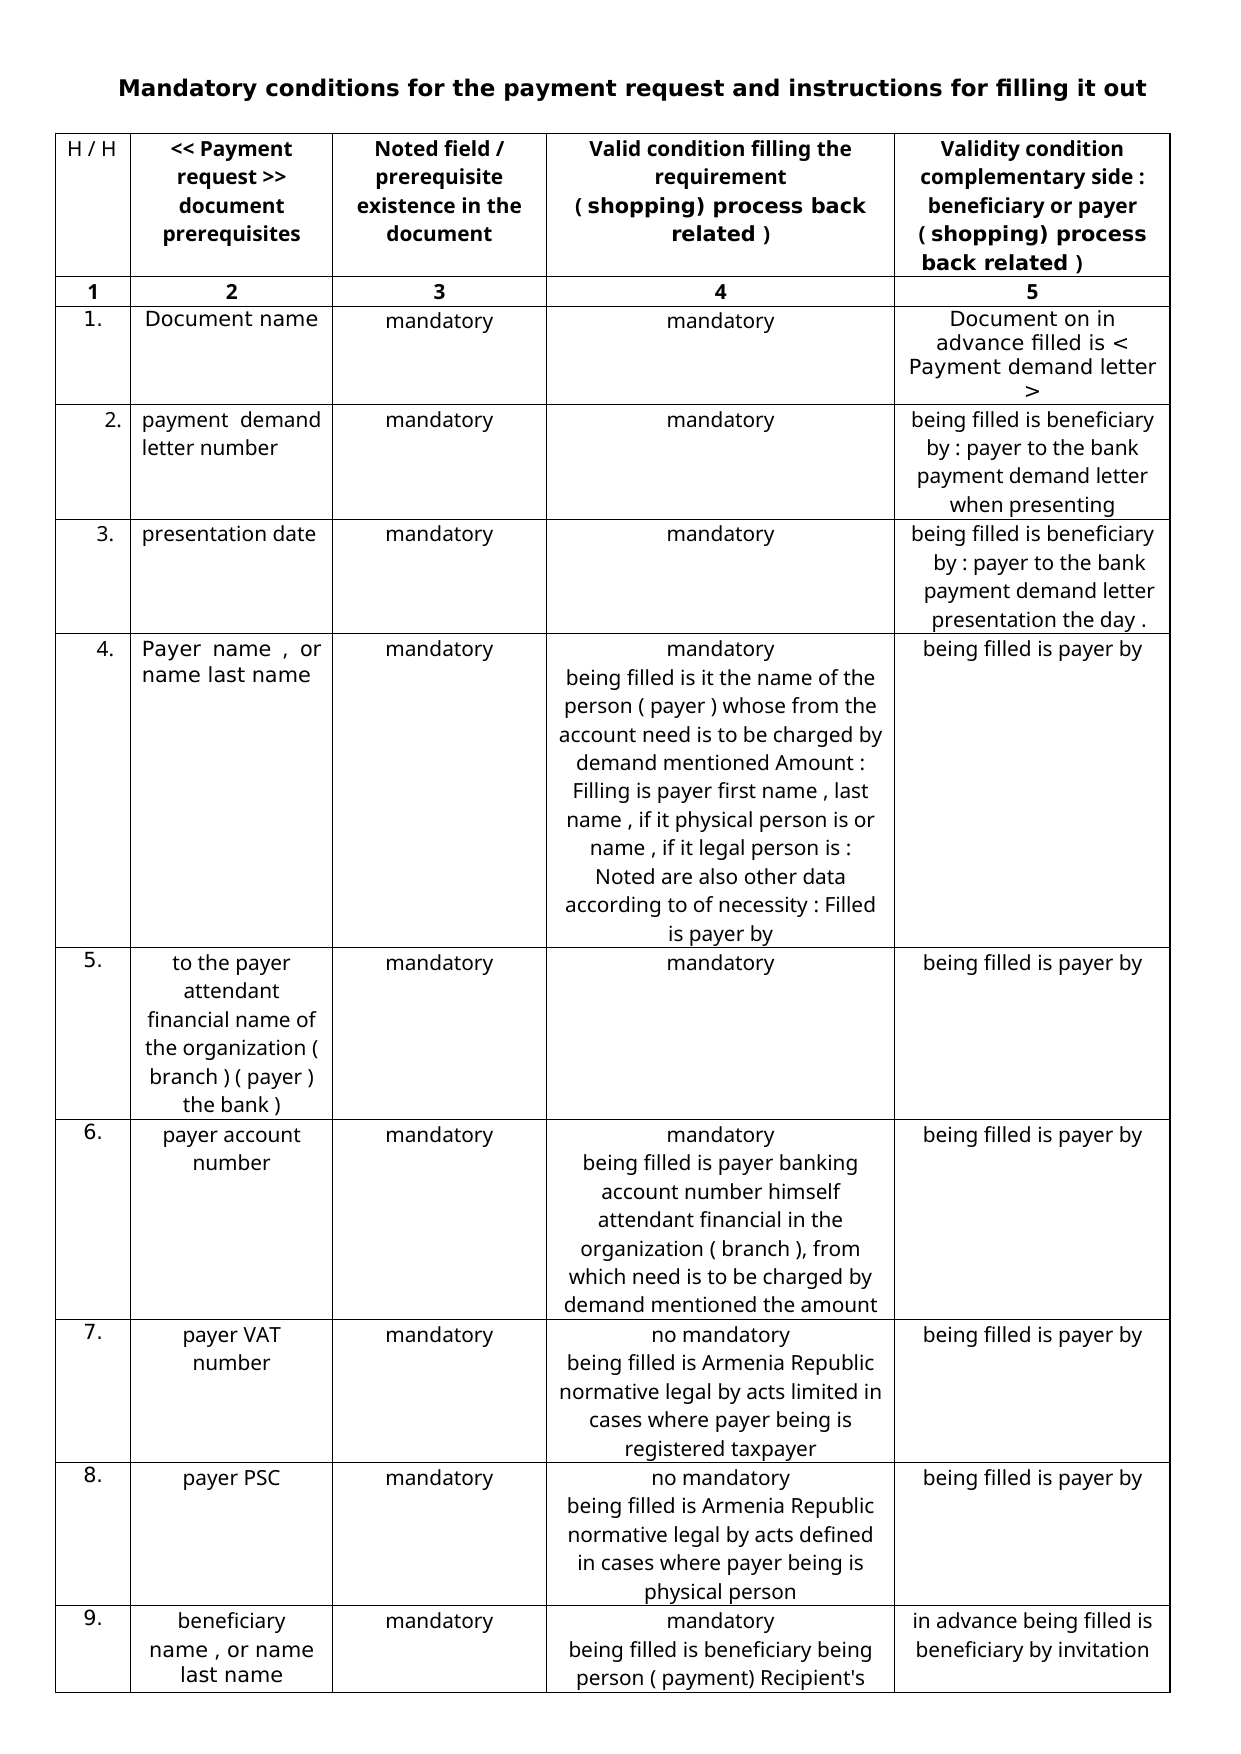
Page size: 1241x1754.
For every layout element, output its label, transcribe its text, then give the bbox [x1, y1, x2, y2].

table_header << Payment request >> document prerequisites [131, 134, 332, 276]
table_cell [547, 1606, 894, 1692]
table_cell mandatory [547, 307, 894, 404]
table_cell mandatory [333, 1120, 546, 1319]
table_cell being filled is payer by [895, 1320, 1169, 1462]
table_cell [56, 520, 130, 633]
table_cell mandatory [547, 405, 894, 518]
table_cell payer VAT number [131, 1320, 332, 1462]
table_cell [131, 1606, 332, 1692]
table_cell mandatory [333, 520, 546, 633]
table_cell mandatory [333, 1606, 546, 1692]
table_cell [895, 1606, 1169, 1692]
table_cell payment demand letter number [131, 405, 332, 518]
table_cell 1. [56, 307, 130, 404]
table_cell 3 [333, 277, 546, 306]
table_cell presentation date [131, 520, 332, 633]
table_cell Payer name , or name last name [131, 634, 332, 947]
table_cell to the payer attendant financial name of the organization ( branch ) ( payer ) the bank ) [131, 948, 332, 1119]
text Mandatory conditions for the payment request and instructions for filling it out [94, 75, 1171, 102]
table_cell being filled is beneficiary by : payer to the bank payment demand letter presentation the day . [895, 520, 1169, 633]
table_cell being filled is payer by [895, 1463, 1169, 1605]
table_cell Document name [131, 307, 332, 404]
table_cell 2 [131, 277, 332, 306]
table_cell [56, 405, 130, 518]
table_cell 9. [56, 1606, 130, 1692]
table_cell mandatory [333, 1320, 546, 1462]
table_cell 8. [56, 1463, 130, 1605]
table_cell mandatory being filled is it the name of the person ( payer ) whose from the account need is to be charged by demand mentioned Amount : Filling is payer first name , last name , if it physical person is or name , if it legal person is : Noted are also other data according to of necessity : Filled is payer by [547, 634, 894, 947]
table_cell 1 [56, 277, 130, 306]
table_cell mandatory [333, 307, 546, 404]
table_cell 4 [547, 277, 894, 306]
table_header Validity condition complementary side : beneficiary or payer ( shopping) process back related ) [895, 134, 1169, 276]
table_cell 6. [56, 1120, 130, 1319]
table_cell mandatory [333, 948, 546, 1119]
table_cell mandatory [333, 405, 546, 518]
table_cell 5. [56, 948, 130, 1119]
table_cell mandatory [547, 520, 894, 633]
table_cell mandatory [333, 1463, 546, 1605]
table_cell Document on in advance filled is < Payment demand letter > [895, 307, 1169, 404]
table_cell no mandatory being filled is Armenia Republic normative legal by acts limited in cases where payer being is registered taxpayer [547, 1320, 894, 1462]
table_cell being filled is payer by [895, 634, 1169, 947]
table_header Noted field / prerequisite existence in the document [333, 134, 546, 276]
table_cell payer account number [131, 1120, 332, 1319]
table_cell no mandatory being filled is Armenia Republic normative legal by acts defined in cases where payer being is physical person [547, 1463, 894, 1605]
table_header H / H [56, 134, 130, 276]
table_cell [56, 634, 130, 947]
table_cell being filled is beneficiary by : payer to the bank payment demand letter when presenting [895, 405, 1169, 518]
table_cell payer PSC [131, 1463, 332, 1605]
table_cell mandatory [333, 634, 546, 947]
table_cell 5 [895, 277, 1169, 306]
table_cell being filled is payer by [895, 948, 1169, 1119]
table_cell mandatory [547, 948, 894, 1119]
table_cell mandatory being filled is payer banking account number himself attendant financial in the organization ( branch ), from which need is to be charged by demand mentioned the amount [547, 1120, 894, 1319]
table_cell 7. [56, 1320, 130, 1462]
table_cell being filled is payer by [895, 1120, 1169, 1319]
table_header Valid condition filling the requirement ( shopping) process back related ) [547, 134, 894, 276]
